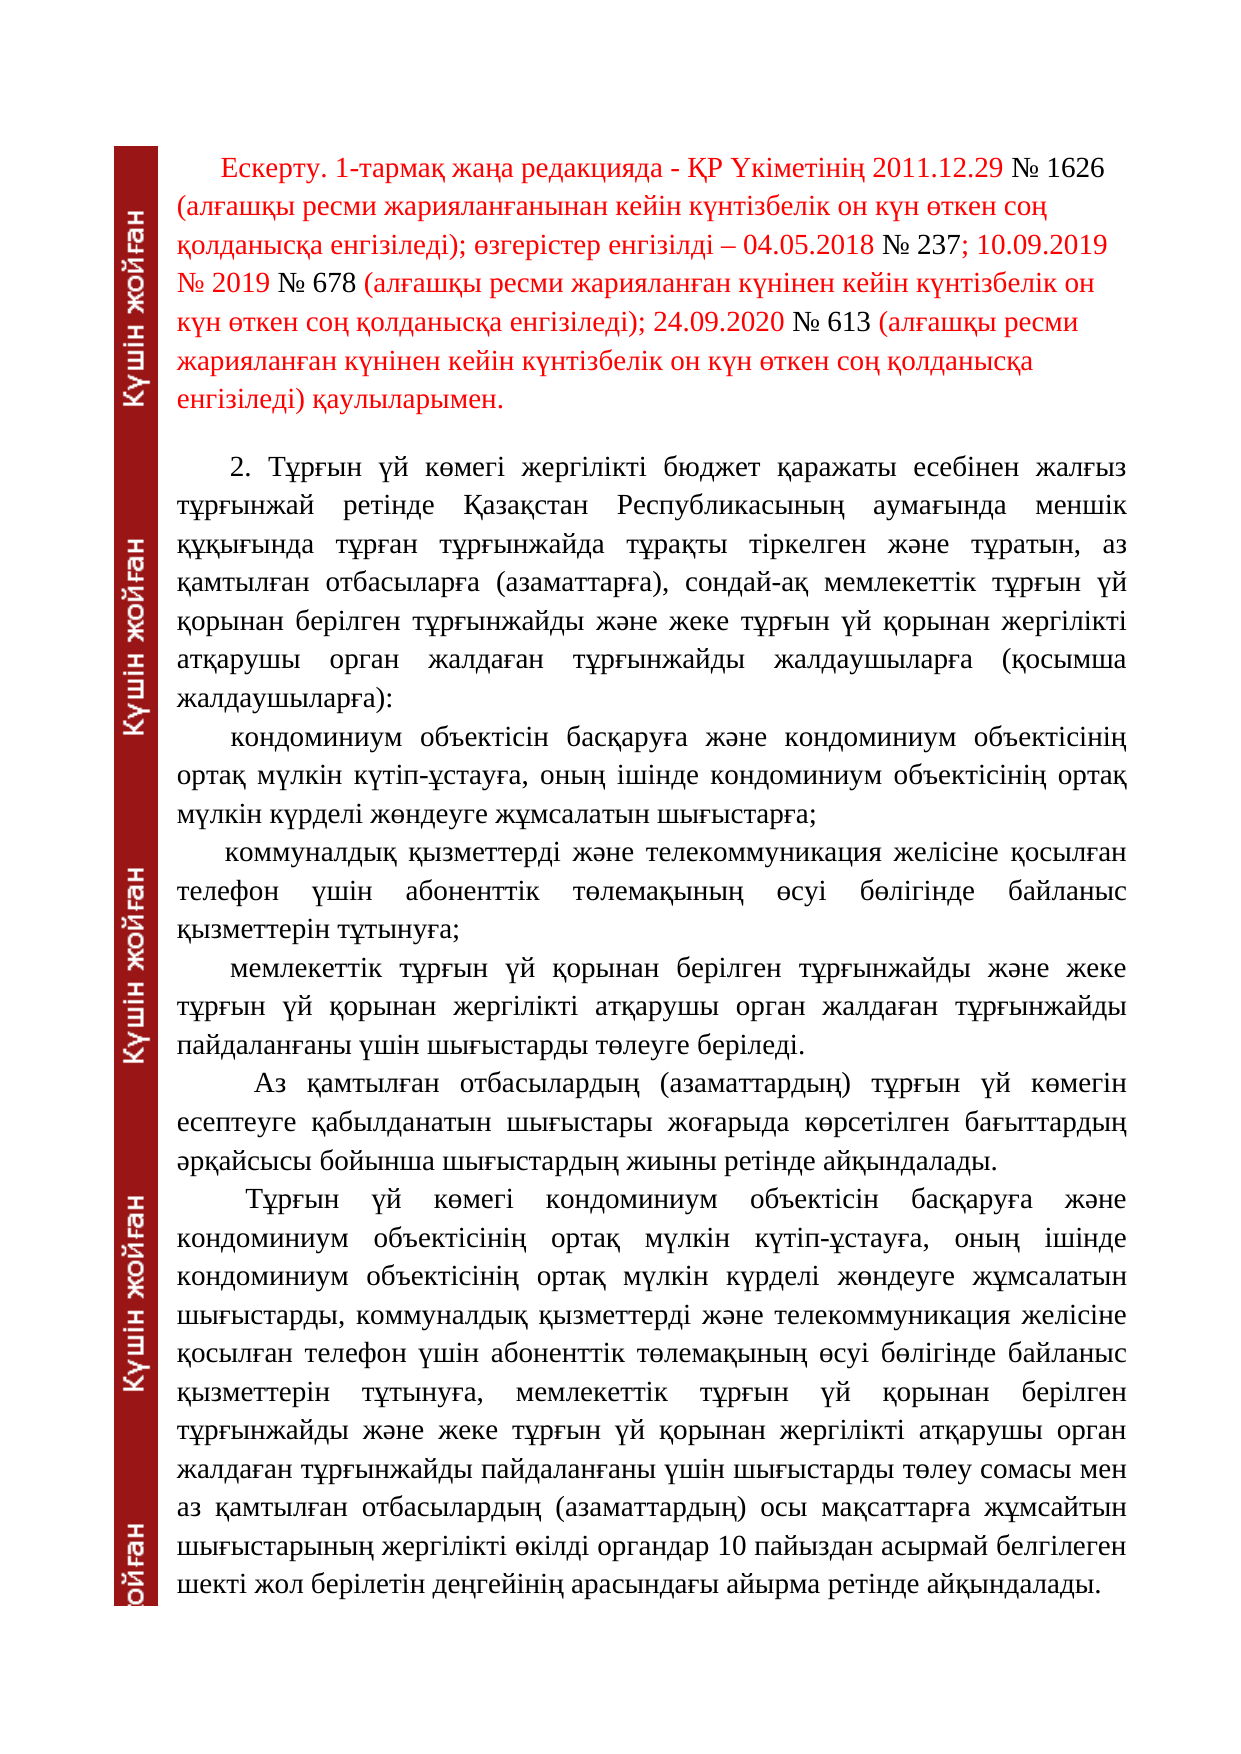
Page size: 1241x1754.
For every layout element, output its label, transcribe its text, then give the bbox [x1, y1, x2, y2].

picture [114, 945, 158, 950]
picture [114, 829, 158, 834]
picture [114, 445, 158, 449]
text Аз қамтылған отбасылардың (азаматтардың) тұрғын үй көмегін есептеуге қабылданатын шығыстары жоғарыда көрсетілген бағыттардың әрқайсысы бойынша шығыстардың жиыны ретінде айқындалады. [112, 1066, 1128, 1176]
picture [114, 1176, 158, 1181]
picture [114, 1061, 158, 1066]
picture [114, 146, 158, 150]
text Ескерту. 1-тармақ жаңа редакцияда - ҚР Үкіметінің 2011.12.29 № 1626 (алғашқы ресми жарияланғанынан кейін күнтізбелік он күн өткен соң қолданысқа енгізіледі); өзгерістер енгізілді – 04.05.2018 № 237; 10.09.2019 № 2019 № 678 (алғашқы ресми жарияланған күнінен кейін күнтізбелік он күн өткен соң қолданысқа енгізіледі); 24.09.2020 № 613 (алғашқы ресми жарияланған күнінен кейін күнтізбелік он күн өткен соң қолданысқа енгізіледі) қаулыларымен. [112, 150, 1128, 445]
text мемлекеттік тұрғын үй қорынан берілген тұрғынжайды және жеке тұрғын үй қорынан жергілікті атқарушы орган жалдаған тұрғынжайды пайдаланғаны үшін шығыстарды төлеуге беріледі. [112, 950, 1128, 1061]
text 2. Тұрғын үй көмегі жергілікті бюджет қаражаты есебінен жалғыз тұрғынжай ретінде Қазақстан Республикасының аумағында меншік құқығында тұрған тұрғынжайда тұрақты тіркелген және тұратын, аз қамтылған отбасыларға (азаматтарға), сондай-ақ мемлекеттік тұрғын үй қорынан берілген тұрғынжайды және жеке тұрғын үй қорынан жергілікті атқарушы орган жалдаған тұрғынжайды жалдаушыларға (қосымша жалдаушыларға): [112, 449, 1128, 714]
text коммуналдық қызметтерді және телекоммуникация желісіне қосылған телефон үшін абоненттік төлемақының өсуі бөлігінде байланыс қызметтерін тұтынуға; [112, 834, 1128, 945]
picture [114, 1600, 158, 1606]
text Тұрғын үй көмегі кондоминиум объектісін басқаруға және кондоминиум объектісінің ортақ мүлкін күтіп-ұстауға, оның ішінде кондоминиум объектісінің ортақ мүлкін күрделі жөндеуге жұмсалатын шығыстарды, коммуналдық қызметтерді және телекоммуникация желісіне қосылған телефон үшін абоненттік төлемақының өсуі бөлігінде байланыс қызметтерін тұтынуға, мемлекеттік тұрғын үй қорынан берілген тұрғынжайды және жеке тұрғын үй қорынан жергілікті атқарушы орган жалдаған тұрғынжайды пайдаланғаны үшін шығыстарды төлеу сомасы мен аз қамтылған отбасылардың (азаматтардың) осы мақсаттарға жұмсайтын шығыстарының жергілікті өкілді органдар 10 пайыздан асырмай белгілеген шекті жол берілетін деңгейінің арасындағы айырма ретінде айқындалады. [112, 1181, 1128, 1600]
text кондоминиум объектісін басқаруға және кондоминиум объектісінің ортақ мүлкін күтіп-ұстауға, оның ішінде кондоминиум объектісінің ортақ мүлкін күрделі жөндеуге жұмсалатын шығыстарға; [112, 719, 1128, 829]
picture [114, 714, 158, 719]
